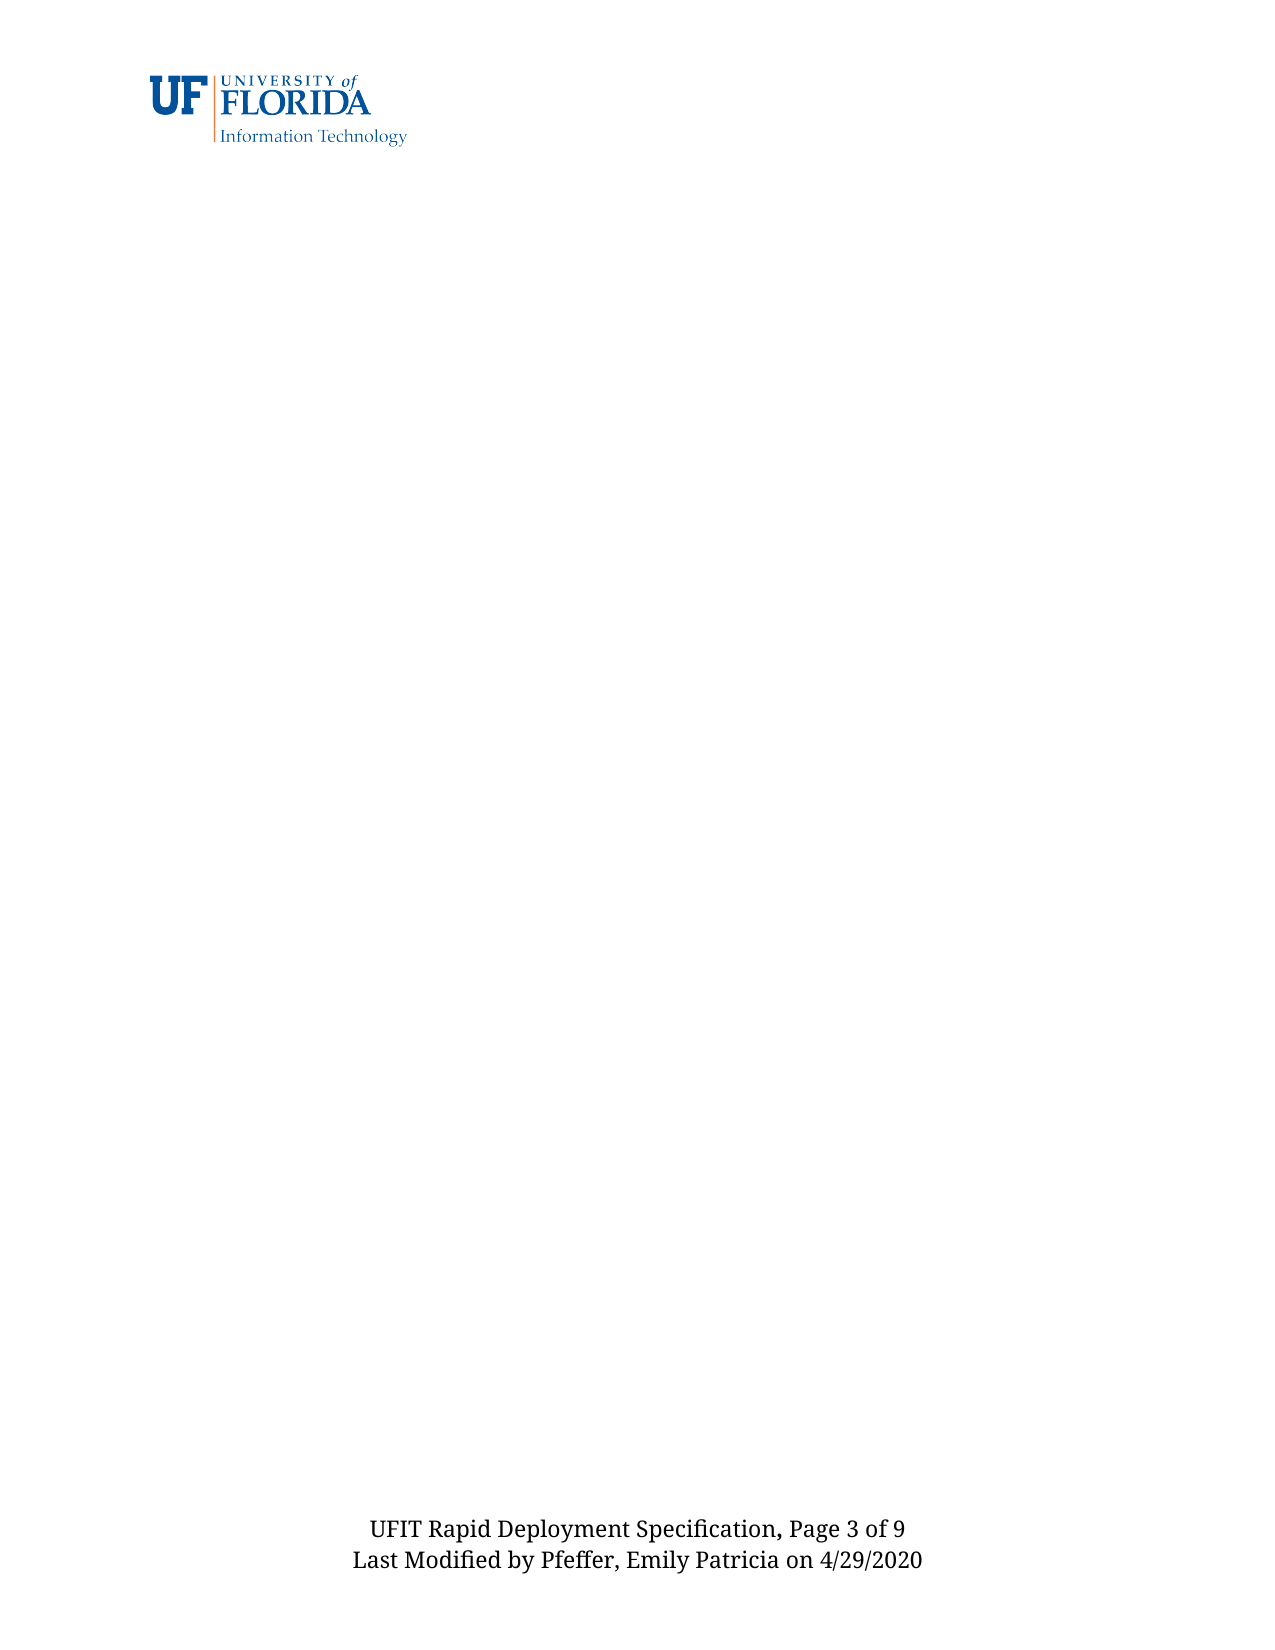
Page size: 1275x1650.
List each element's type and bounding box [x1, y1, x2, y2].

picture [150, 75, 408, 147]
